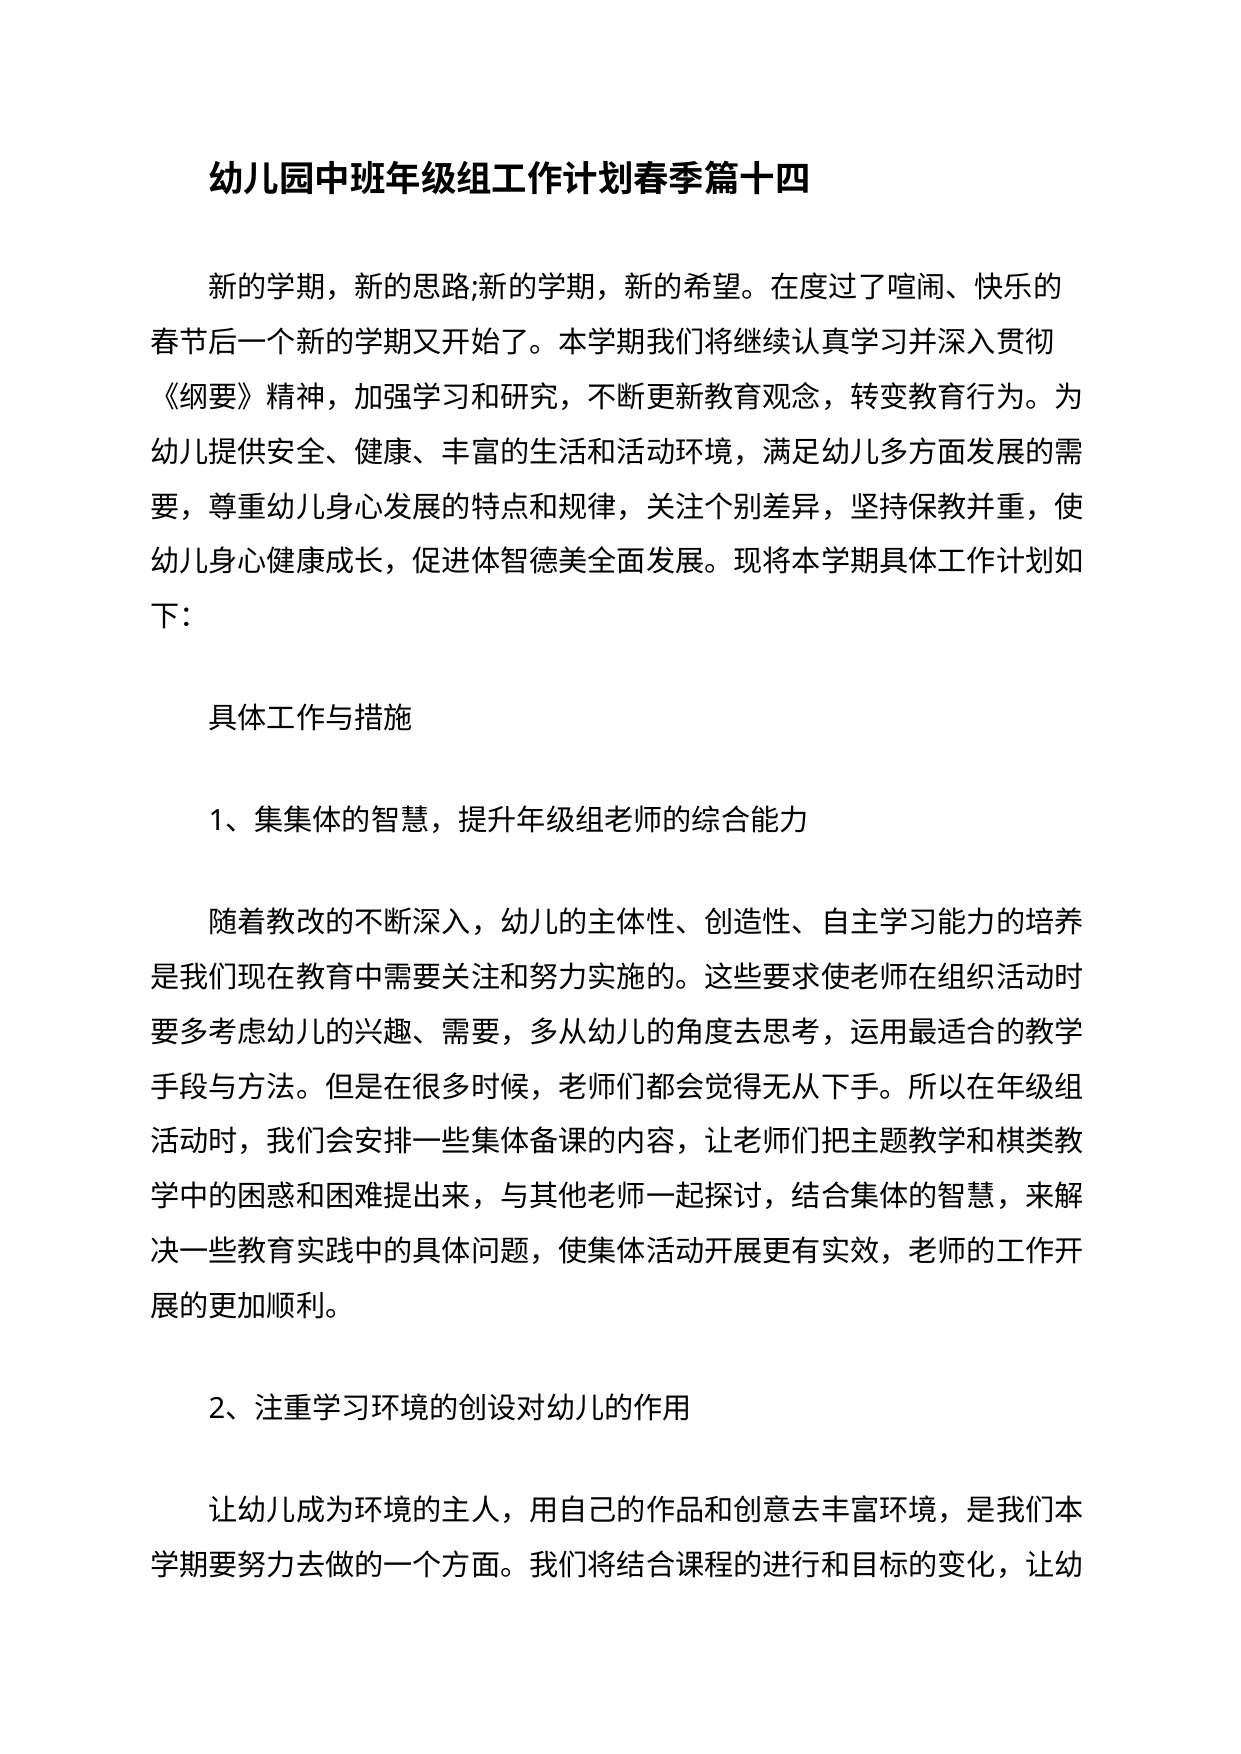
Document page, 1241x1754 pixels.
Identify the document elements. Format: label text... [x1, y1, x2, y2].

text 2、注重学习环境的创设对幼儿的作用 [150, 1384, 1090, 1427]
text 具体工作与措施 [150, 695, 1090, 737]
text 1、集集体的智慧，提升年级组老师的综合能力 [150, 796, 1090, 839]
text 新的学期，新的思路;新的学期，新的希望。在度过了喧闹、快乐的春节后一个新的学期又开始了。本学期我们将继续认真学习并深入贯彻《纲要》精神，加强学习和研究，不断更新教育观念，转变教育行为。为幼儿提供安全、健康、丰富的生活和活动环境，满足幼儿多方面发展的需要，尊重幼儿身心发展的特点和规律，关注个别差异，坚持保教并重，使幼儿身心健康成长，促进体智德美全面发展。现将本学期具体工作计划如下： [150, 263, 1090, 635]
text 幼儿园中班年级组工作计划春季篇十四 [150, 150, 1090, 201]
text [150, 1486, 1090, 1584]
text 随着教改的不断深入，幼儿的主体性、创造性、自主学习能力的培养是我们现在教育中需要关注和努力实施的。这些要求使老师在组织活动时要多考虑幼儿的兴趣、需要，多从幼儿的角度去思考，运用最适合的教学手段与方法。但是在很多时候，老师们都会觉得无从下手。所以在年级组活动时，我们会安排一些集体备课的内容，让老师们把主题教学和棋类教学中的困惑和困难提出来，与其他老师一起探讨，结合集体的智慧，来解决一些教育实践中的具体问题，使集体活动开展更有实效，老师的工作开展的更加顺利。 [150, 898, 1090, 1325]
